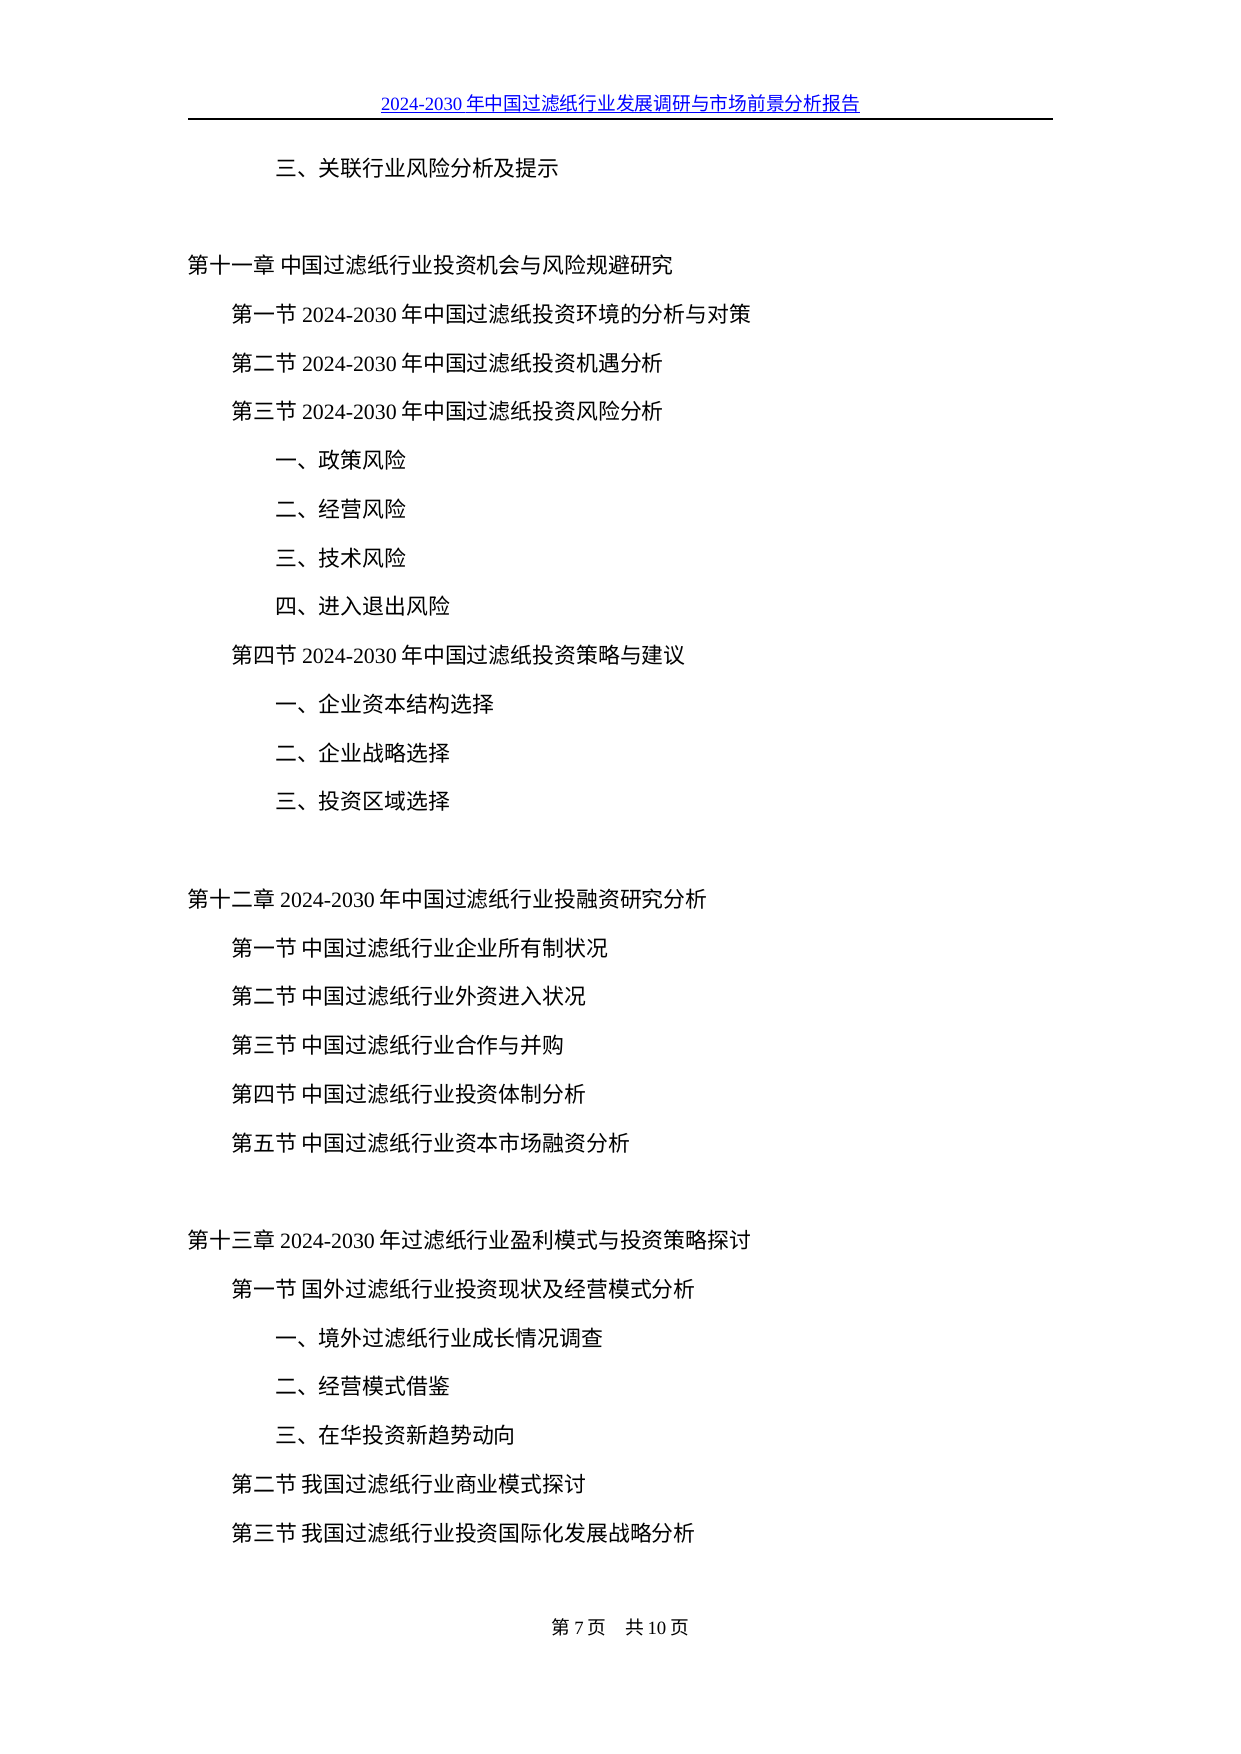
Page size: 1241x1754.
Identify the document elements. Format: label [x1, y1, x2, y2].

text [187, 150, 1053, 1548]
